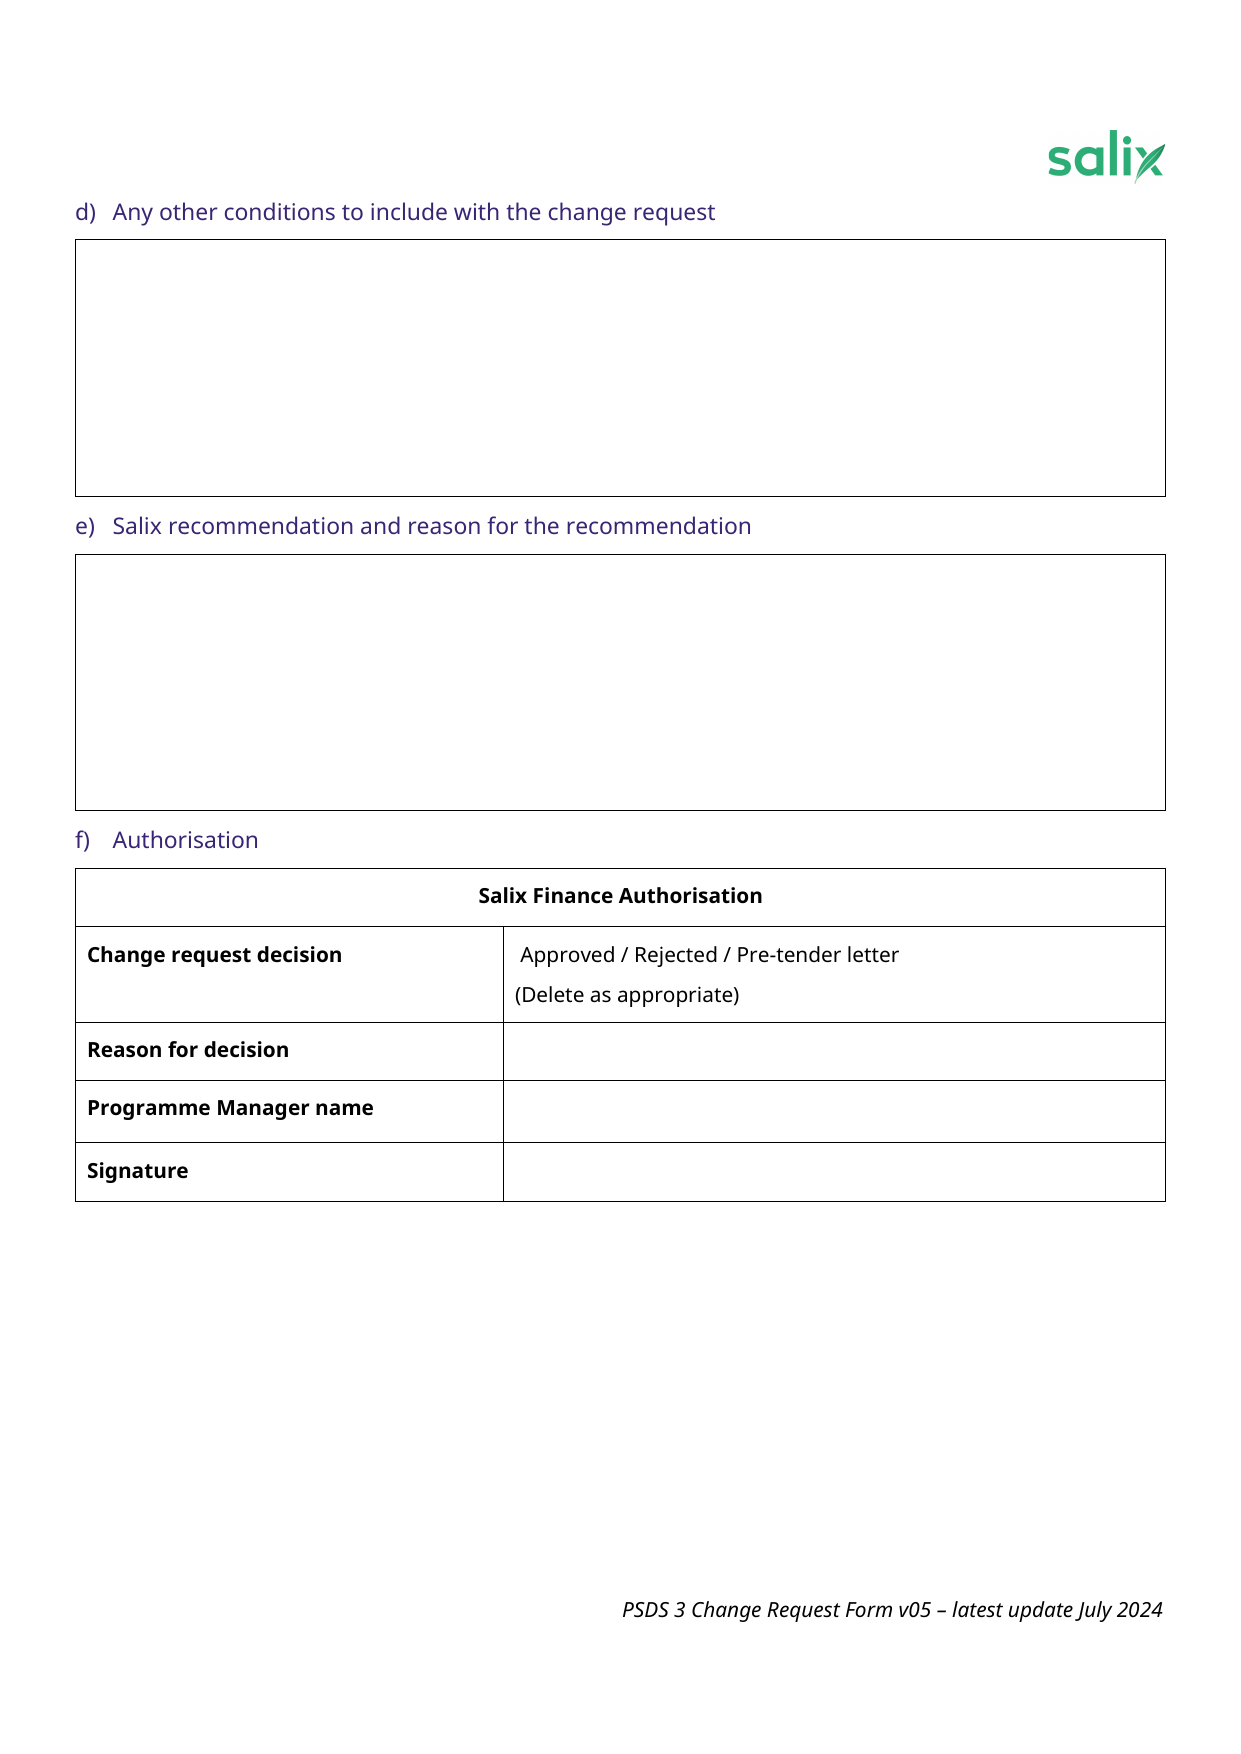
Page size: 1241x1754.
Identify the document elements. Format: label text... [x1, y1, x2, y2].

picture [1048, 130, 1166, 184]
table_cell Approved / Rejected / Pre-tender letter (Delete as appropriate) [504, 927, 1165, 1022]
table_cell Change request decision [76, 927, 503, 1022]
table_cell Signature [76, 1143, 503, 1201]
table_header Salix Finance Authorisation [76, 869, 1165, 926]
subtitle Salix recommendation and reason for the recommendation [75, 510, 1165, 541]
table_cell [504, 1143, 1165, 1201]
subtitle Authorisation [75, 824, 1165, 855]
subtitle Any other conditions to include with the change request [75, 196, 1165, 227]
table_cell [504, 1023, 1165, 1080]
table_cell [504, 1081, 1165, 1142]
table_header [76, 240, 1165, 496]
table_header [76, 555, 1165, 810]
table_cell Reason for decision [76, 1023, 503, 1080]
table_cell Programme Manager name [76, 1081, 503, 1142]
